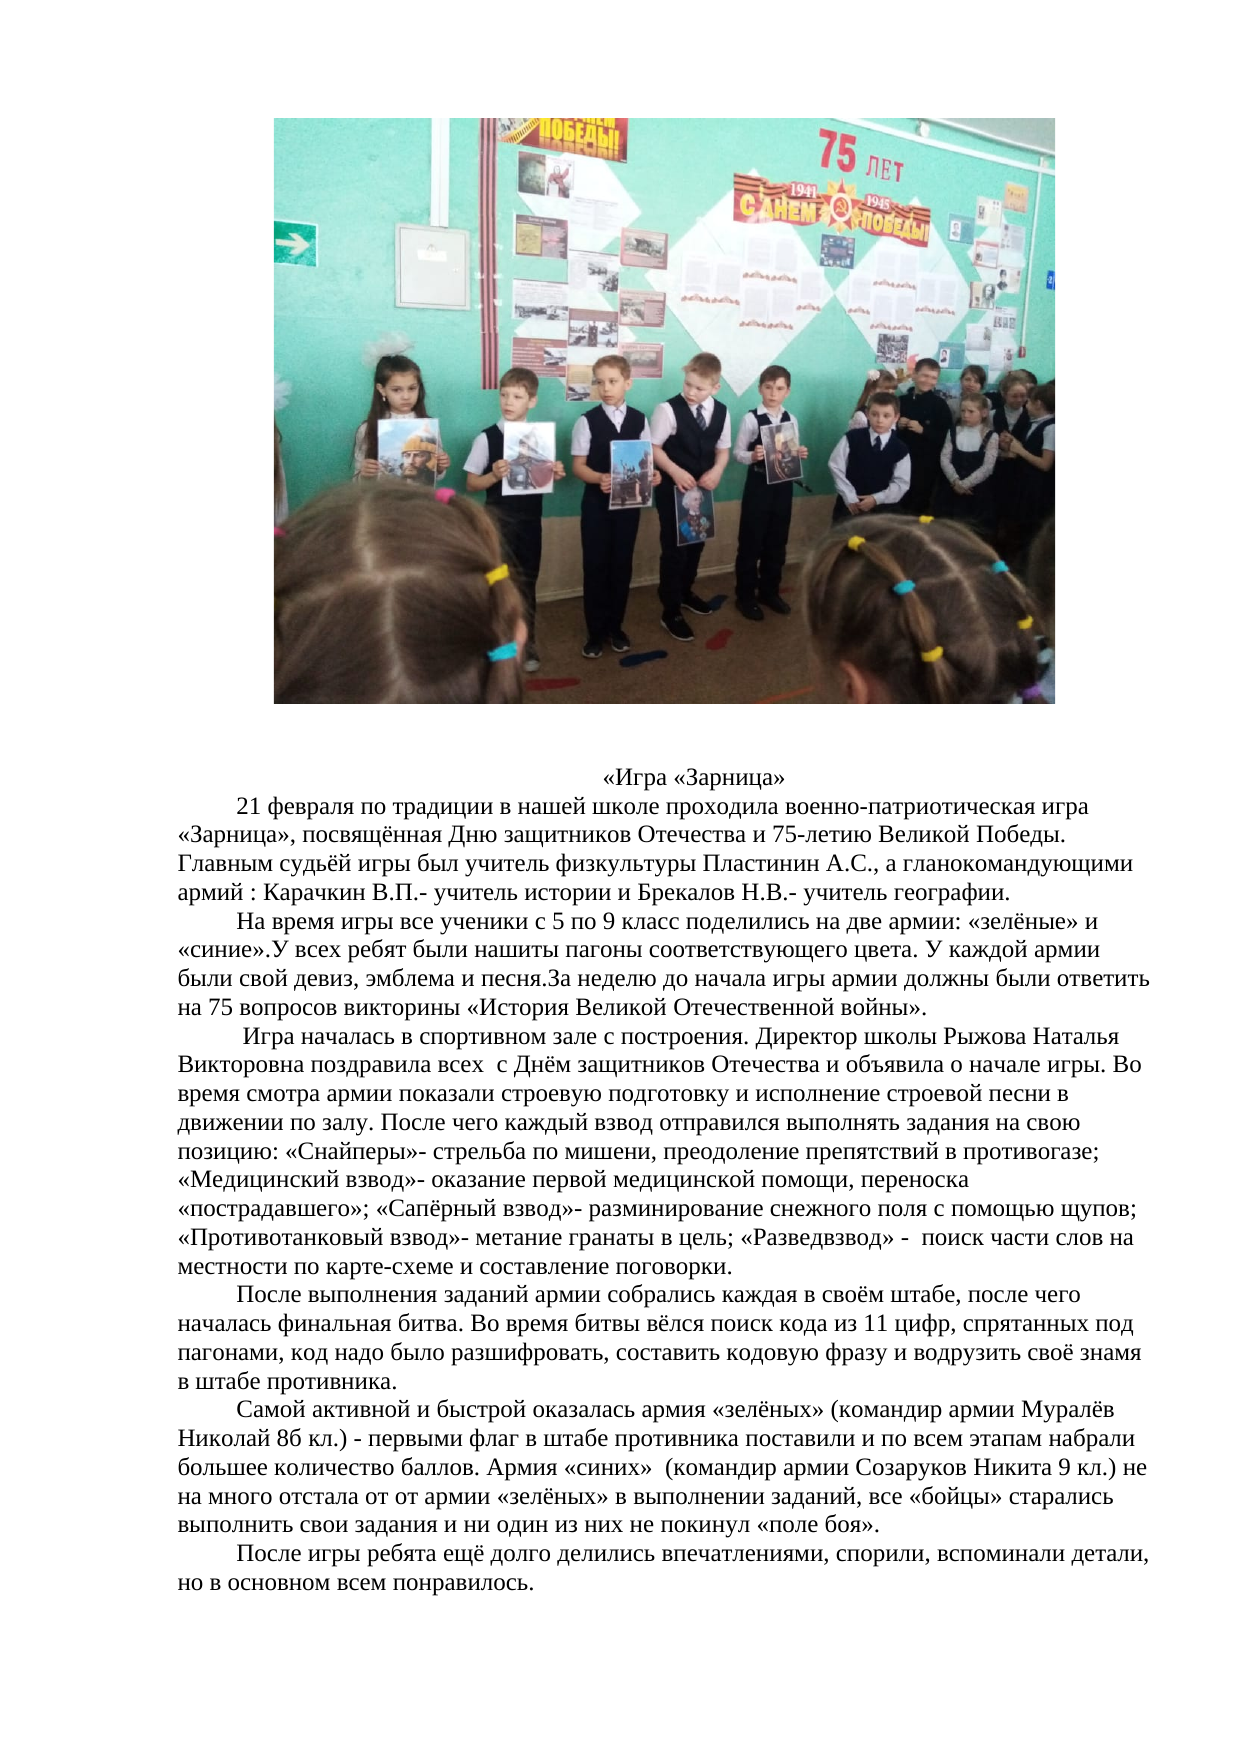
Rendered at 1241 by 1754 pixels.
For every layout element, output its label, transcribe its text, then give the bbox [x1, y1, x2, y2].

text 21 февраля по традиции в нашей школе проходила военно-патриотическая игра «Зарница», посвящённая Дню защитников Отечества и 75-летию Великой Победы. Главным судьёй игры был учитель физкультуры Пластинин А.С., а гланокомандующими армий : Карачкин В.П.- учитель истории и Брекалов Н.В.- учитель географии. [177, 791, 1152, 906]
text Игра началась в спортивном зале с построения. Директор школы Рыжова Наталья Викторовна поздравила всех с Днём защитников Отечества и объявила о начале игры. Во время смотра армии показали строевую подготовку и исполнение строевой песни в движении по залу. После чего каждый взвод отправился выполнять задания на свою позицию: «Снайперы»- стрельба по мишени, преодоление препятствий в противогазе; «Медицинский взвод»- оказание первой медицинской помощи, переноска «пострадавшего»; «Сапёрный взвод»- разминирование снежного поля с помощью щупов; «Противотанковый взвод»- метание гранаты в цель; «Разведвзвод» - поиск части слов на местности по карте-схеме и составление поговорки. [177, 1021, 1152, 1279]
text «Игра «Зарница» [177, 762, 1152, 791]
picture [273, 118, 1055, 704]
text Самой активной и быстрой оказалась армия «зелёных» (командир армии Муралёв Николай 8б кл.) - первыми флаг в штабе противника поставили и по всем этапам набрали большее количество баллов. Армия «синих» (командир армии Созаруков Никита 9 кл.) не на много отстала от от армии «зелёных» в выполнении заданий, все «бойцы» старались выполнить свои задания и ни один из них не покинул «поле боя». [177, 1394, 1152, 1538]
text После игры ребята ещё долго делились впечатлениями, спорили, вспоминали детали, но в основном всем понравилось. [177, 1538, 1152, 1596]
text На время игры все ученики с 5 по 9 класс поделились на две армии: «зелёные» и «синие».У всех ребят были нашиты пагоны соответствующего цвета. У каждой армии были свой девиз, эмблема и песня.За неделю до начала игры армии должны были ответить на 75 вопросов викторины «История Великой Отечественной войны». [177, 906, 1152, 1021]
text После выполнения заданий армии собрались каждая в своём штабе, после чего началась финальная битва. Во время битвы вёлся поиск кода из 11 цифр, спрятанных под пагонами, код надо было разшифровать, составить кодовую фразу и водрузить своё знамя в штабе противника. [177, 1279, 1152, 1394]
